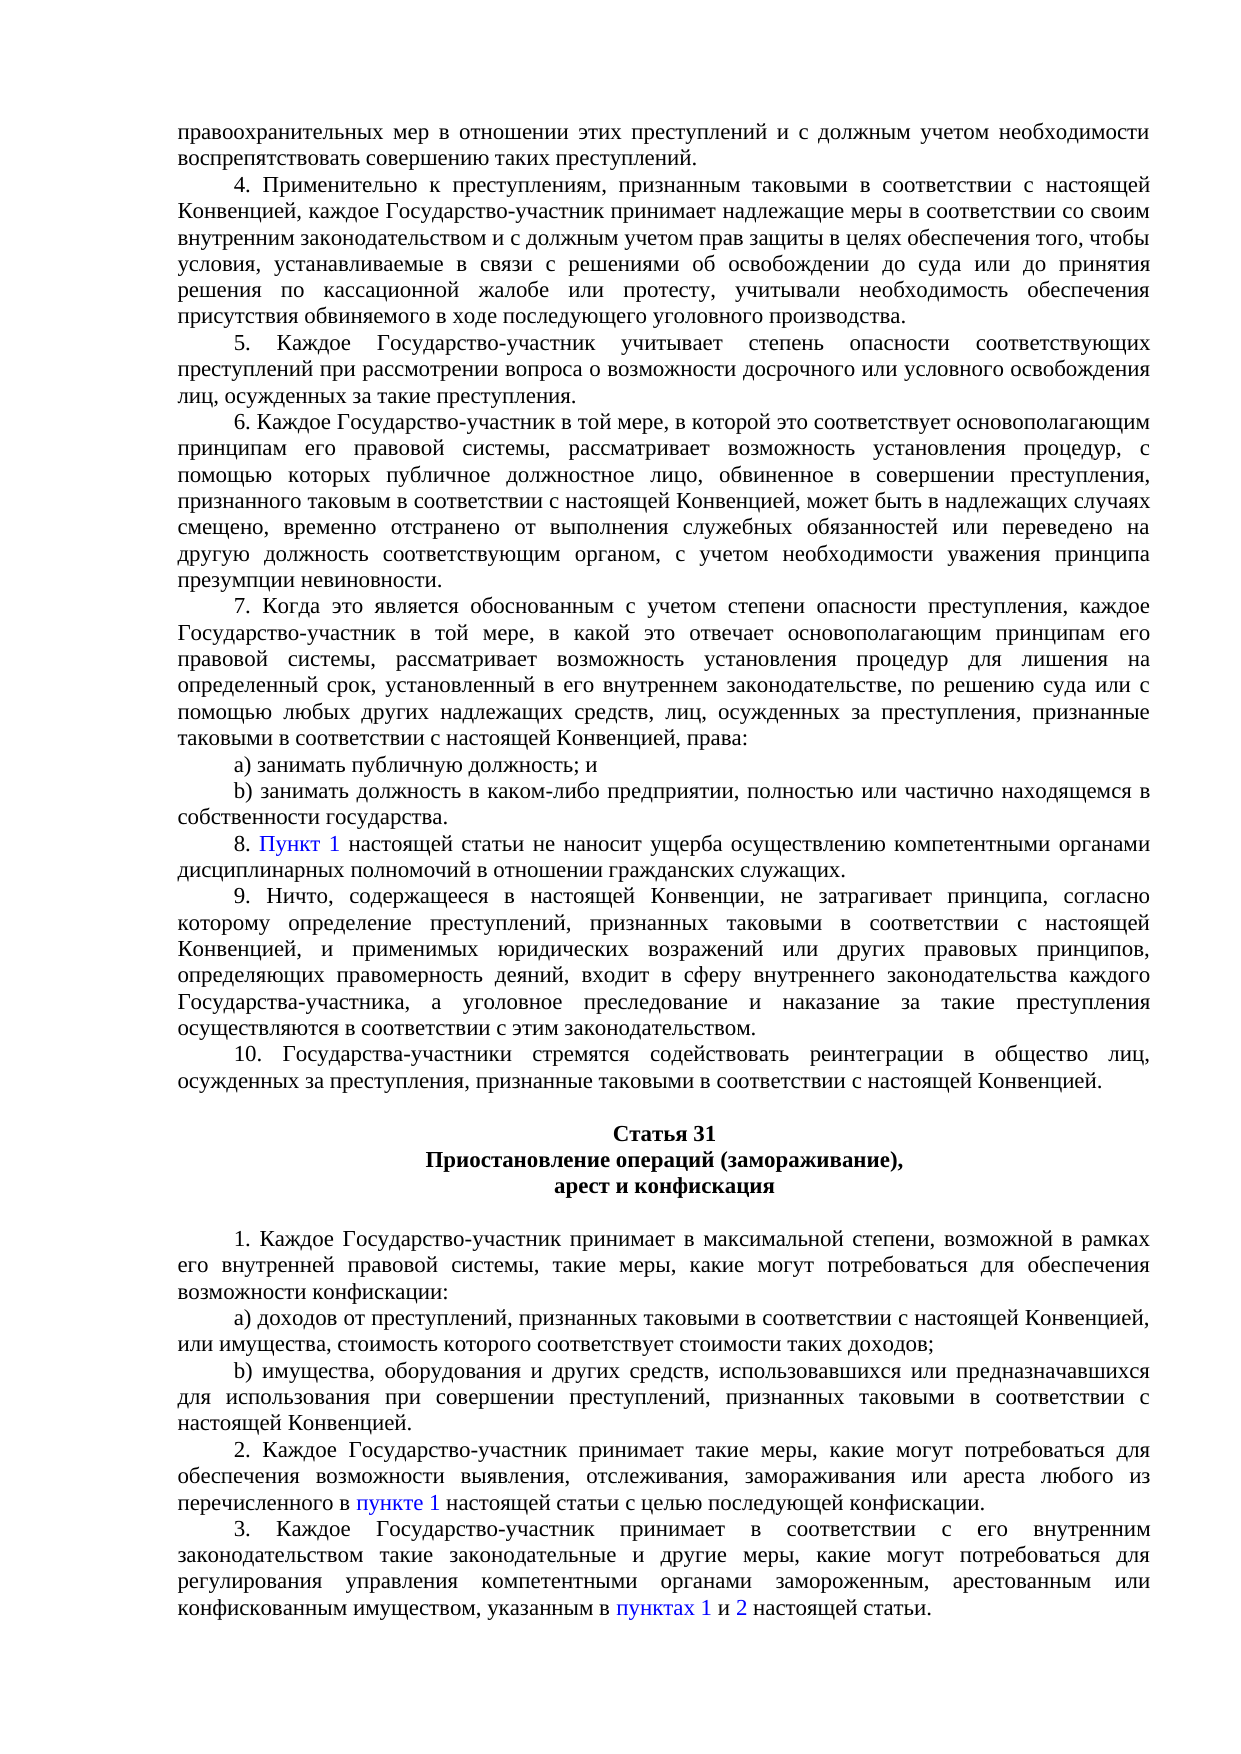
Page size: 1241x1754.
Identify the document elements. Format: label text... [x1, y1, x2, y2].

text 8. Пункт 1 настоящей статьи не наносит ущерба осуществлению компетентными органами дисциплинарных полномочий в отношении гражданских служащих. [177, 830, 1152, 882]
text b) занимать должность в каком-либо предприятии, полностью или частично находящемся в собственности государства. [177, 777, 1152, 830]
text 2. Каждое Государство-участник принимает такие меры, какие могут потребоваться для обеспечения возможности выявления, отслеживания, замораживания или ареста любого из перечисленного в пункте 1 настоящей статьи с целью последующей конфискации. [177, 1436, 1152, 1515]
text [177, 118, 1152, 171]
text 7. Когда это является обоснованным с учетом степени опасности преступления, каждое Государство-участник в той мере, в какой это отвечает основополагающим принципам его правовой системы, рассматривает возможность установления процедур для лишения на определенный срок, установленный в его внутреннем законодательстве, по решению суда или с помощью любых других надлежащих средств, лиц, осужденных за преступления, признанные таковыми в соответствии с настоящей Конвенцией, права: [177, 592, 1152, 751]
text Статья 31 [177, 1119, 1152, 1146]
text a) доходов от преступлений, признанных таковыми в соответствии с настоящей Конвенцией, или имущества, стоимость которого соответствует стоимости таких доходов; [177, 1304, 1152, 1357]
text 1. Каждое Государство-участник принимает в максимальной степени, возможной в рамках его внутренней правовой системы, такие меры, какие могут потребоваться для обеспечения возможности конфискации: [177, 1225, 1152, 1304]
text 5. Каждое Государство-участник учитывает степень опасности соответствующих преступлений при рассмотрении вопроса о возможности досрочного или условного освобождения лиц, осужденных за такие преступления. [177, 329, 1152, 408]
text арест и конфискация [177, 1172, 1152, 1199]
text 6. Каждое Государство-участник в той мере, в которой это соответствует основополагающим принципам его правовой системы, рассматривает возможность установления процедур, с помощью которых публичное должностное лицо, обвиненное в совершении преступления, признанного таковым в соответствии с настоящей Конвенцией, может быть в надлежащих случаях смещено, временно отстранено от выполнения служебных обязанностей или переведено на другую должность соответствующим органом, с учетом необходимости уважения принципа презумпции невиновности. [177, 408, 1152, 592]
text 10. Государства-участники стремятся содействовать реинтеграции в общество лиц, осужденных за преступления, признанные таковыми в соответствии с настоящей Конвенцией. [177, 1041, 1152, 1093]
text b) имущества, оборудования и других средств, использовавшихся или предназначавшихся для использования при совершении преступлений, признанных таковыми в соответствии с настоящей Конвенцией. [177, 1357, 1152, 1436]
text 3. Каждое Государство-участник принимает в соответствии с его внутренним законодательством такие законодательные и другие меры, какие могут потребоваться для регулирования управления компетентными органами замороженным, арестованным или конфискованным имуществом, указанным в пунктах 1 и 2 настоящей статьи. [177, 1515, 1152, 1620]
text a) занимать публичную должность; и [177, 751, 1152, 777]
text 9. Ничто, содержащееся в настоящей Конвенции, не затрагивает принципа, согласно которому определение преступлений, признанных таковыми в соответствии с настоящей Конвенцией, и применимых юридических возражений или других правовых принципов, определяющих правомерность деяний, входит в сферу внутреннего законодательства каждого Государства-участника, а уголовное преследование и наказание за такие преступления осуществляются в соответствии с этим законодательством. [177, 882, 1152, 1041]
text Приостановление операций (замораживание), [177, 1146, 1152, 1172]
text 4. Применительно к преступлениям, признанным таковыми в соответствии с настоящей Конвенцией, каждое Государство-участник принимает надлежащие меры в соответствии со своим внутренним законодательством и с должным учетом прав защиты в целях обеспечения того, чтобы условия, устанавливаемые в связи с решениями об освобождении до суда или до принятия решения по кассационной жалобе или протесту, учитывали необходимость обеспечения присутствия обвиняемого в ходе последующего уголовного производства. [177, 171, 1152, 329]
